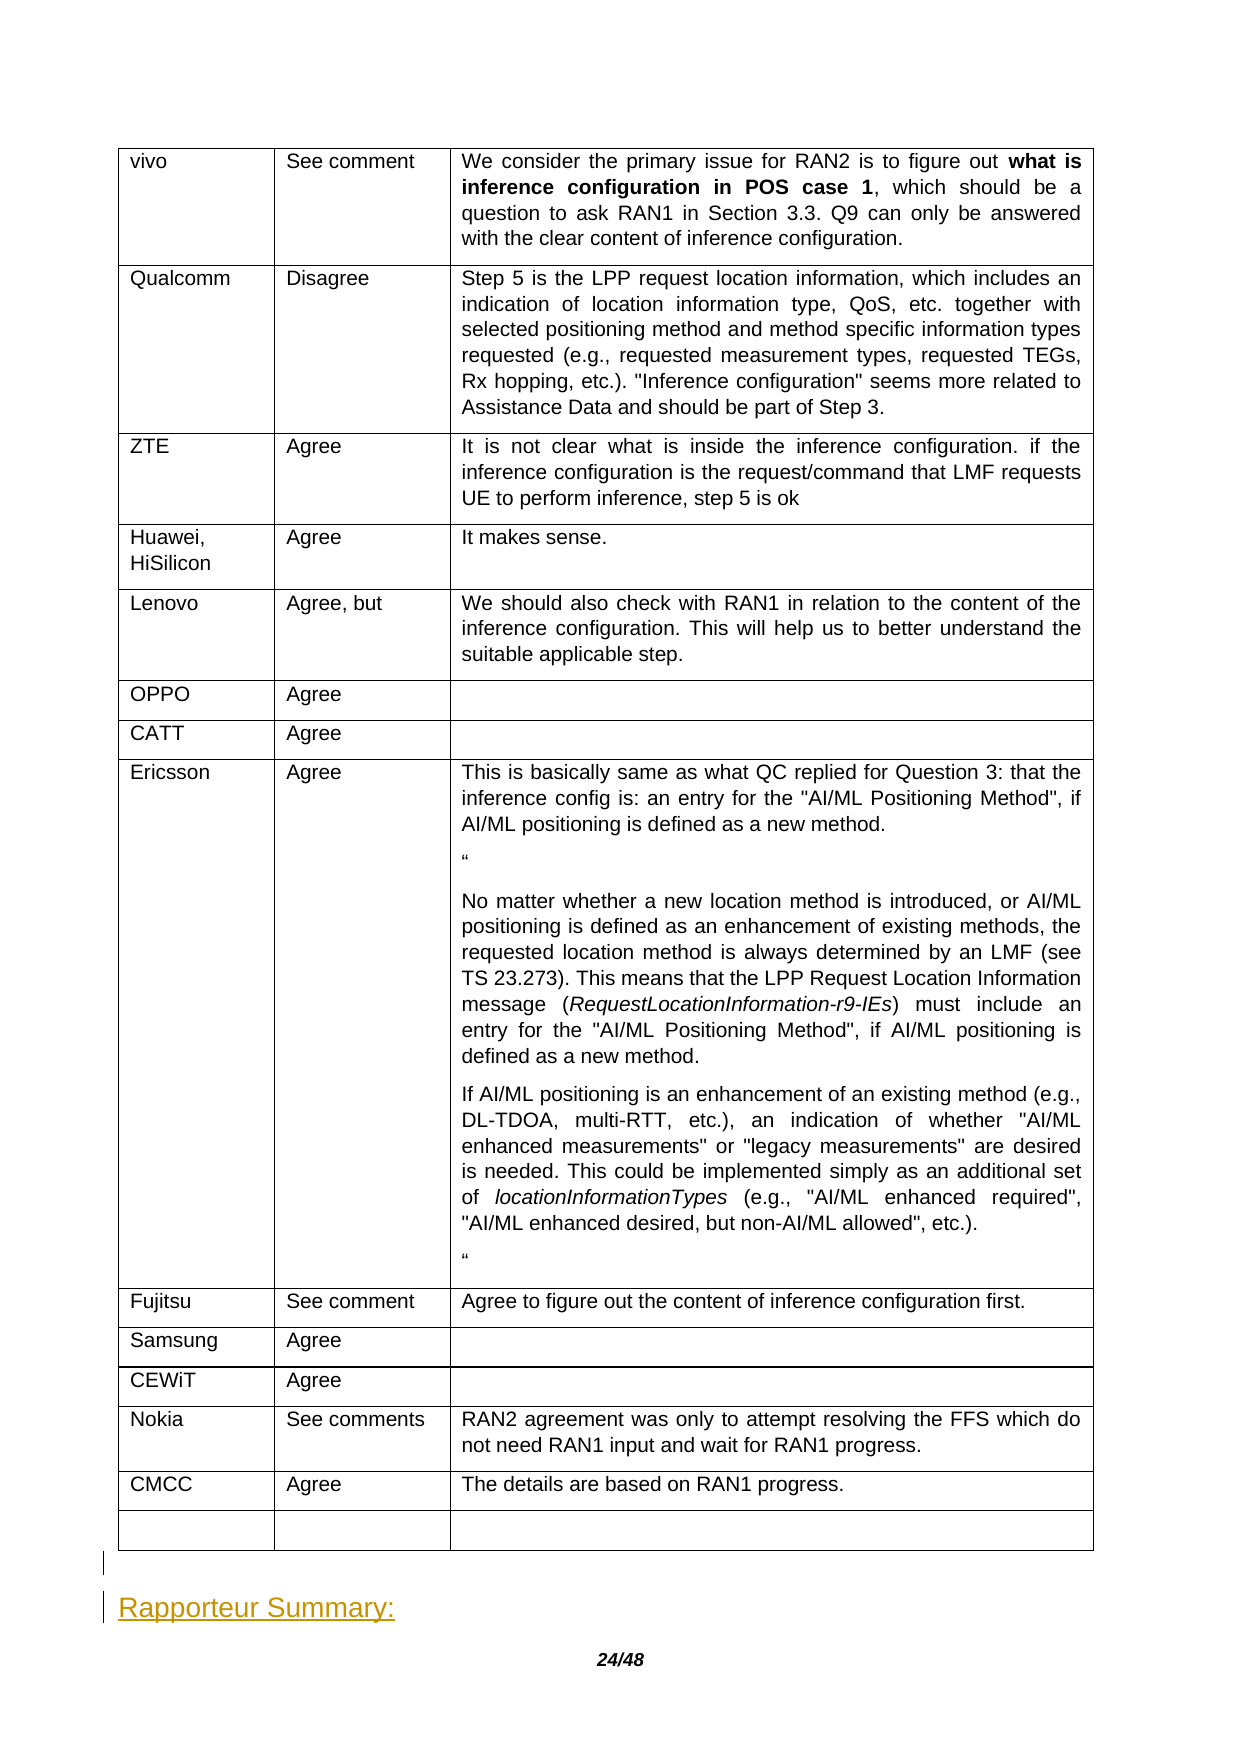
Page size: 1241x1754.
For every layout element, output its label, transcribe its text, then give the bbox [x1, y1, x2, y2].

table_cell OPPO [119, 681, 274, 720]
table_cell Agree [275, 525, 450, 589]
table_cell vivo [119, 149, 274, 264]
table_cell Agree [275, 1472, 450, 1510]
table_cell Ericsson [119, 760, 274, 1288]
table_cell Agree [275, 760, 450, 1288]
table_cell Lenovo [119, 590, 274, 680]
table_cell Samsung [119, 1328, 274, 1366]
table_cell Qualcomm [119, 266, 274, 433]
table_cell [451, 1511, 1093, 1550]
table_cell Agree [275, 681, 450, 720]
table_cell Agree [275, 1328, 450, 1366]
table_cell We should also check with RAN1 in relation to the content of the inference configuration. This will help us to better understand the suitable applicable step. [451, 590, 1093, 680]
table_cell See comments [275, 1407, 450, 1471]
table_cell Agree, but [275, 590, 450, 680]
table_cell CEWiT [119, 1368, 274, 1406]
table_cell [119, 1511, 274, 1550]
table_cell CMCC [119, 1472, 274, 1510]
table_cell It makes sense. [451, 525, 1093, 589]
table_cell Agree [275, 434, 450, 524]
table_cell Agree [275, 1368, 450, 1406]
table_cell Step 5 is the LPP request location information, which includes an indication of location information type, QoS, etc. together with selected positioning method and method specific information types requested (e.g., requested measurement types, requested TEGs, Rx hopping, etc.). "Inference configuration" seems more related to Assistance Data and should be part of Step 3. [451, 266, 1093, 433]
table_cell Disagree [275, 266, 450, 433]
table_cell CATT [119, 721, 274, 759]
table_cell [451, 1328, 1093, 1366]
table_cell Nokia [119, 1407, 274, 1471]
table_cell This is basically same as what QC replied for Question 3: that the inference config is: an entry for the "AI/ML Positioning Method", if AI/ML positioning is defined as a new method. “ No matter whether a new location method is introduced, or AI/ML positioning is defined as an enhancement of existing methods, the requested location method is always determined by an LMF (see TS 23.273). This means that the LPP Request Location Information message (RequestLocationInformation-r9-IEs) must include an entry for the "AI/ML Positioning Method", if AI/ML positioning is defined as a new method. If AI/ML positioning is an enhancement of an existing method (e.g., DL-TDOA, multi-RTT, etc.), an indication of whether "AI/ML enhanced measurements" or "legacy measurements" are desired is needed. This could be implemented simply as an additional set of locationInformationTypes (e.g., "AI/ML enhanced required", "AI/ML enhanced desired, but non-AI/ML allowed", etc.). “ [451, 760, 1093, 1288]
table_cell See comment [275, 1289, 450, 1327]
table_cell See comment [275, 149, 450, 264]
table_cell ZTE [119, 434, 274, 524]
table_cell [451, 681, 1093, 720]
table_cell Agree [275, 721, 450, 759]
table_cell Fujitsu [119, 1289, 274, 1327]
table_cell We consider the primary issue for RAN2 is to figure out what is inference configuration in POS case 1, which should be a question to ask RAN1 in Section 3.3. Q9 can only be answered with the clear content of inference configuration. [451, 149, 1093, 264]
table_cell The details are based on RAN1 progress. [451, 1472, 1093, 1510]
table_cell [275, 1511, 450, 1550]
table_cell [451, 1368, 1093, 1406]
table_cell RAN2 agreement was only to attempt resolving the FFS which do not need RAN1 input and wait for RAN1 progress. [451, 1407, 1093, 1471]
table_cell Huawei, HiSilicon [119, 525, 274, 589]
table_cell Agree to figure out the content of inference configuration first. [451, 1289, 1093, 1327]
table_cell [451, 721, 1093, 759]
table_cell It is not clear what is inside the inference configuration. if the inference configuration is the request/command that LMF requests UE to perform inference, step 5 is ok [451, 434, 1093, 524]
